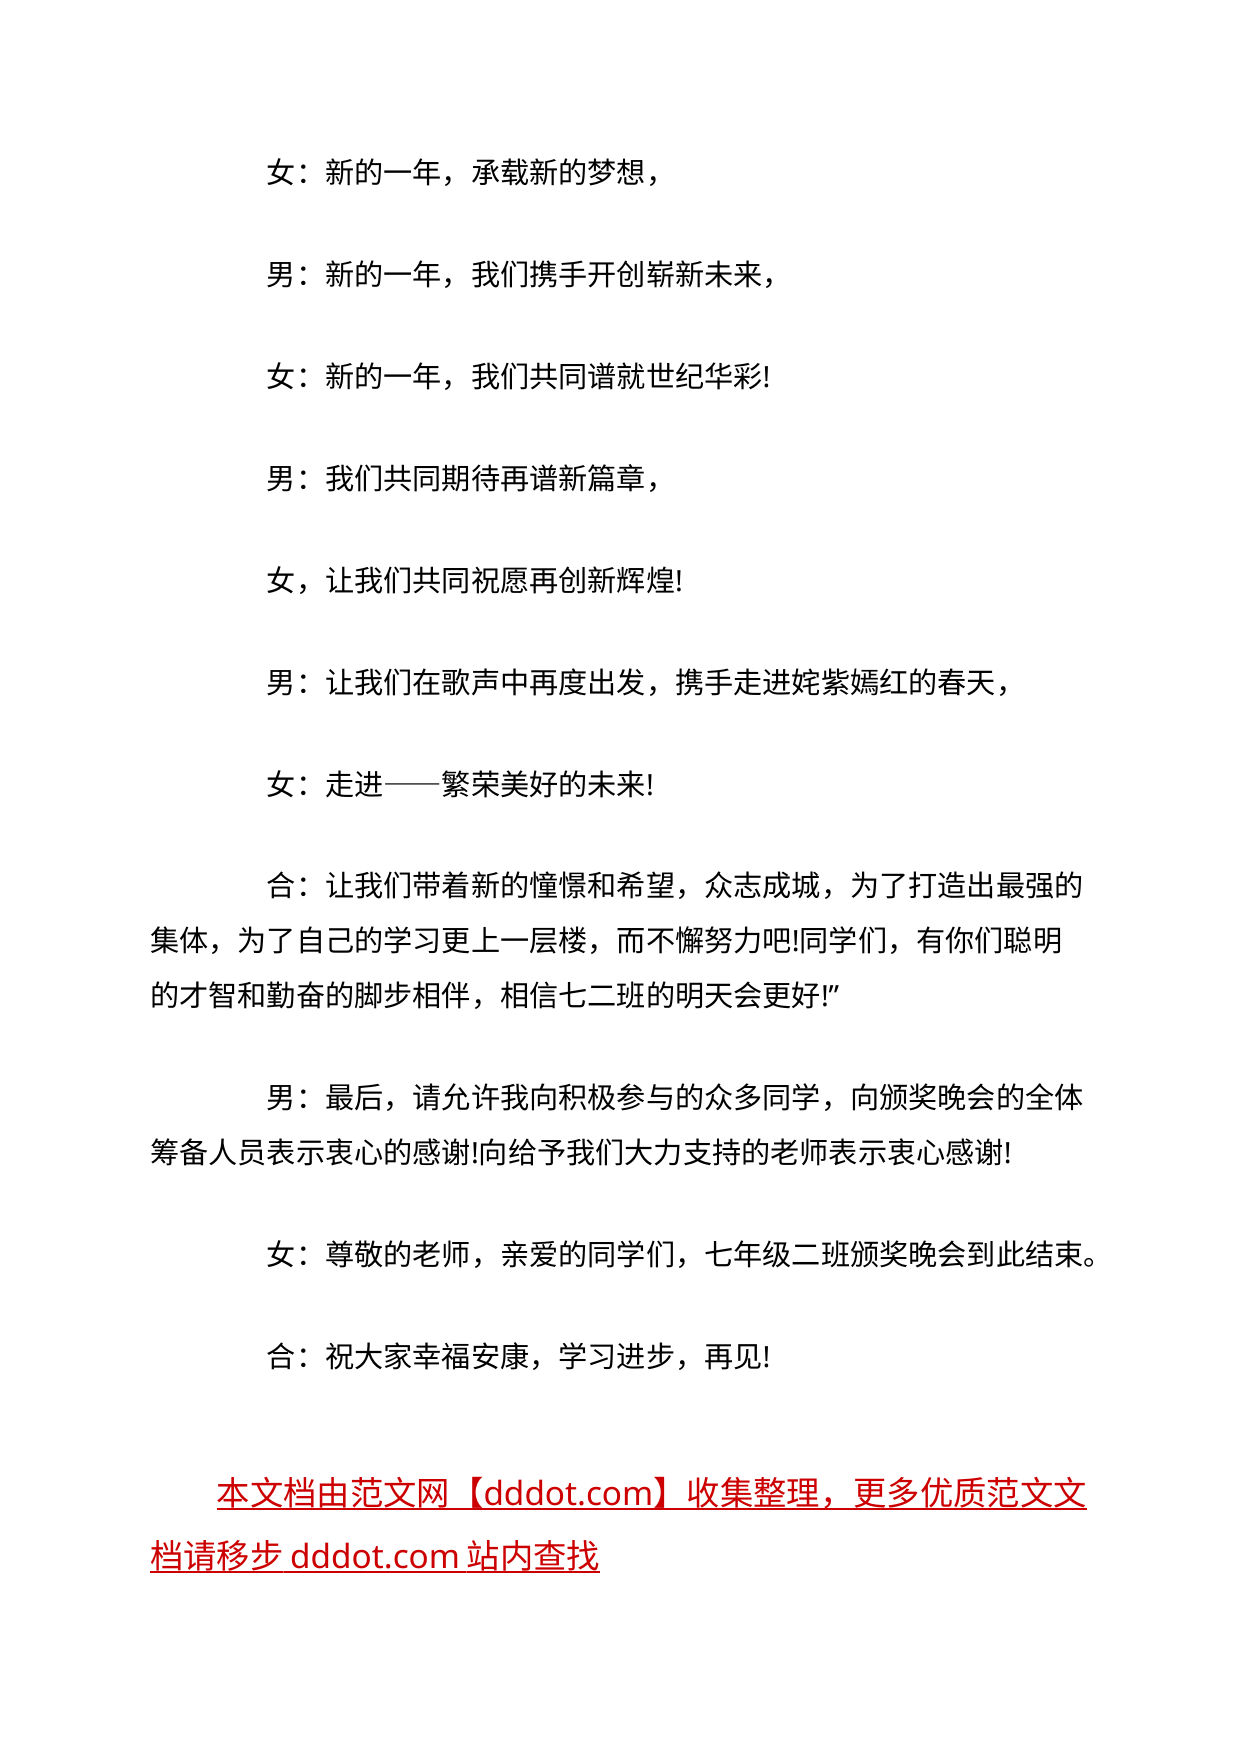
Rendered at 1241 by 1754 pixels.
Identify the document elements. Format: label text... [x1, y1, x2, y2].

text 男：最后，请允许我向积极参与的众多同学，向颁奖晚会的全体筹备人员表示衷心的感谢!向给予我们大力支持的老师表示衷心感谢! [150, 1075, 1090, 1172]
text 女：新的一年，我们共同谱就世纪华彩! [150, 353, 1090, 396]
text 女：新的一年，承载新的梦想， [150, 150, 1090, 192]
text 女：走进——繁荣美好的未来! [150, 761, 1090, 803]
text 男：新的一年，我们携手开创崭新未来， [150, 252, 1090, 294]
text 女：尊敬的老师，亲爱的同学们，七年级二班颁奖晚会到此结束。 [150, 1232, 1090, 1274]
text 男：让我们在歌声中再度出发，携手走进姹紫嫣红的春天， [150, 659, 1090, 702]
text 本文档由范文网【dddot.com】收集整理，更多优质范文文档请移步dddot.com站内查找 [150, 1467, 1090, 1578]
text 女，让我们共同祝愿再创新辉煌! [150, 557, 1090, 600]
text 合：让我们带着新的憧憬和希望，众志成城，为了打造出最强的集体，为了自己的学习更上一层楼，而不懈努力吧!同学们，有你们聪明的才智和勤奋的脚步相伴，相信七二班的明天会更好!” [150, 863, 1090, 1015]
text 合：祝大家幸福安康，学习进步，再见! [150, 1333, 1090, 1376]
text 男：我们共同期待再谱新篇章， [150, 456, 1090, 498]
